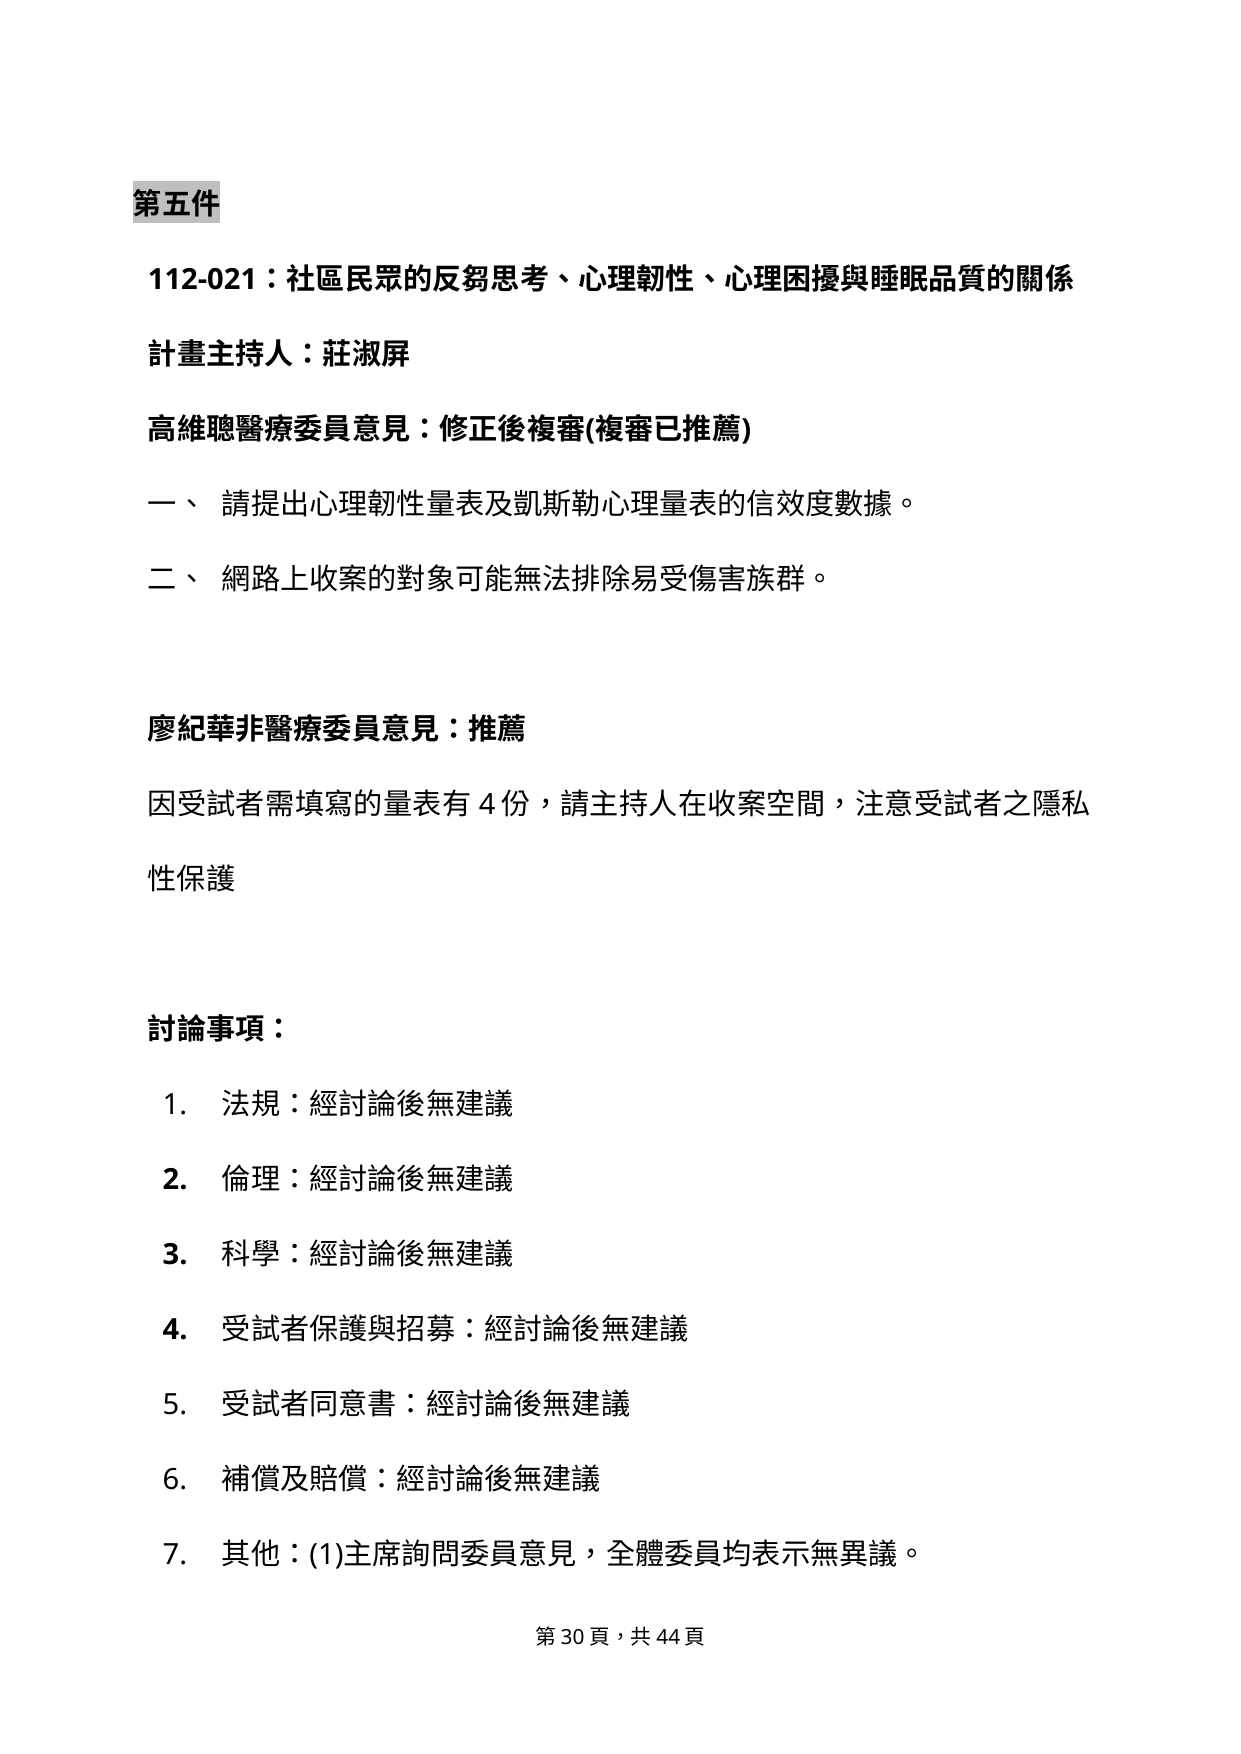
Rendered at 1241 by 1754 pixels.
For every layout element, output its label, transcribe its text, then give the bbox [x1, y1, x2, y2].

list 受試者同意書：經討論後無建議 [162, 1364, 1093, 1439]
list 網路上收案的對象可能無法排除易受傷害族群。 [148, 539, 1093, 614]
list 其他：(1)主席詢問委員意見，全體委員均表示無異議。 [162, 1514, 1093, 1589]
list 倫理：經討論後無建議 [162, 1139, 1093, 1214]
list 第五件 [133, 164, 1093, 239]
text 討論事項： [148, 989, 1093, 1064]
list 112-021：社區民眾的反芻思考、心理韌性、心理困擾與睡眠品質的關係 [148, 239, 1093, 314]
list 高維聰醫療委員意見：修正後複審(複審已推薦) [148, 389, 1093, 464]
list 補償及賠償：經討論後無建議 [162, 1439, 1093, 1514]
list 法規：經討論後無建議 [162, 1064, 1093, 1139]
list 受試者保護與招募：經討論後無建議 [162, 1289, 1093, 1364]
list 廖紀華非醫療委員意見：推薦 [148, 689, 1093, 764]
list 計畫主持人：莊淑屏 [148, 314, 1093, 389]
list 請提出心理韌性量表及凱斯勒心理量表的信效度數據。 [148, 464, 1093, 539]
list 科學：經討論後無建議 [162, 1214, 1093, 1289]
list 因受試者需填寫的量表有4份，請主持人在收案空間，注意受試者之隱私性保護 [147, 764, 1093, 914]
